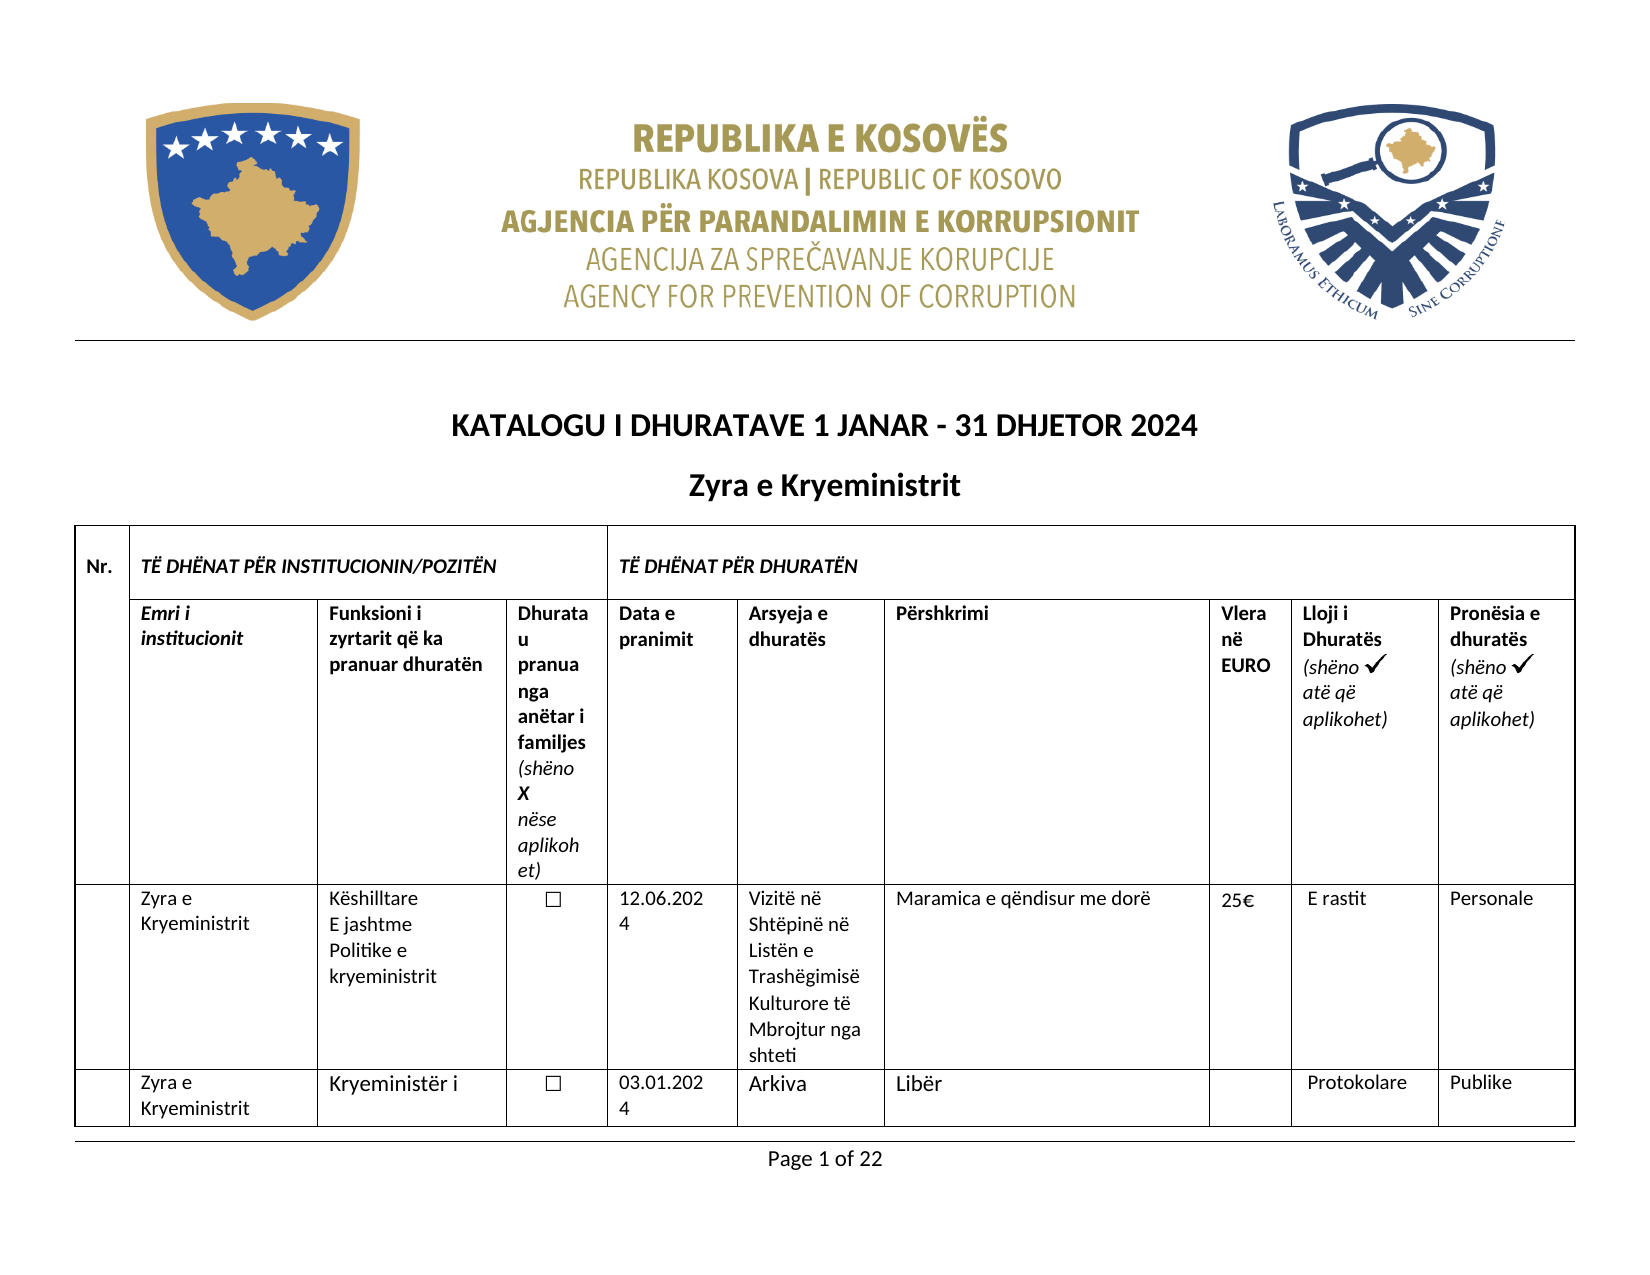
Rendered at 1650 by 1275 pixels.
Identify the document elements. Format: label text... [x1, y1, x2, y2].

picture [145, 103, 1505, 321]
table_cell [1439, 1070, 1574, 1126]
table_header TË DHËNAT PËR DHURATËN [608, 526, 1574, 599]
table_header TË DHËNAT PËR INSTITUCIONIN/POZITËN [130, 526, 607, 599]
table_cell [507, 885, 607, 1068]
table_cell Zyra e Kryeministrit [130, 885, 317, 1068]
table_cell [1292, 1070, 1438, 1126]
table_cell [130, 1070, 317, 1126]
table_cell Këshilltare E jashtme Politike e kryeministrit [318, 885, 506, 1068]
table_cell Përshkrimi [885, 600, 1209, 884]
table_cell Maramica e qëndisur me dorë [885, 885, 1209, 1068]
picture [1363, 652, 1388, 675]
table_cell Emri i institucionit [130, 600, 317, 884]
table_cell [1292, 885, 1438, 1068]
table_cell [318, 1070, 506, 1126]
table_cell Data e pranimit [608, 600, 737, 884]
table_cell Dhurata u pranua nga anëtar i familjes (shëno X nëse aplikohet) [507, 600, 607, 884]
table_cell [76, 885, 129, 1068]
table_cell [738, 1070, 884, 1126]
table_cell Vlera në EURO [1210, 600, 1291, 884]
text KATALOGU I DHURATAVE 1 JANAR - 31 DHJETOR 2024 [75, 404, 1575, 444]
table_cell 12.06.2024 [608, 885, 737, 1068]
table_cell [507, 1070, 607, 1126]
table_header Nr. [76, 526, 129, 884]
table_cell Funksioni i zyrtarit që ka pranuar dhuratën [318, 600, 506, 884]
table_cell Pronësia e dhuratës (shëno atë që aplikohet) [1439, 600, 1574, 884]
picture [1511, 652, 1535, 675]
table_cell Lloji i Dhuratës (shëno atë që aplikohet) [1292, 600, 1438, 884]
table_cell [1210, 1070, 1291, 1126]
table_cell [885, 1070, 1209, 1126]
table_cell 03.01.2024 [608, 1070, 737, 1126]
table_cell 25€ [1210, 885, 1291, 1068]
table_cell [1439, 885, 1574, 1068]
table_cell Arsyeja e dhuratës [738, 600, 884, 884]
text Zyra e Kryeministrit [75, 464, 1575, 505]
table_cell Vizitë në Shtëpinë në Listën e Trashëgimisë Kulturore të Mbrojtur nga shteti [738, 885, 884, 1068]
table_cell [76, 1070, 129, 1126]
